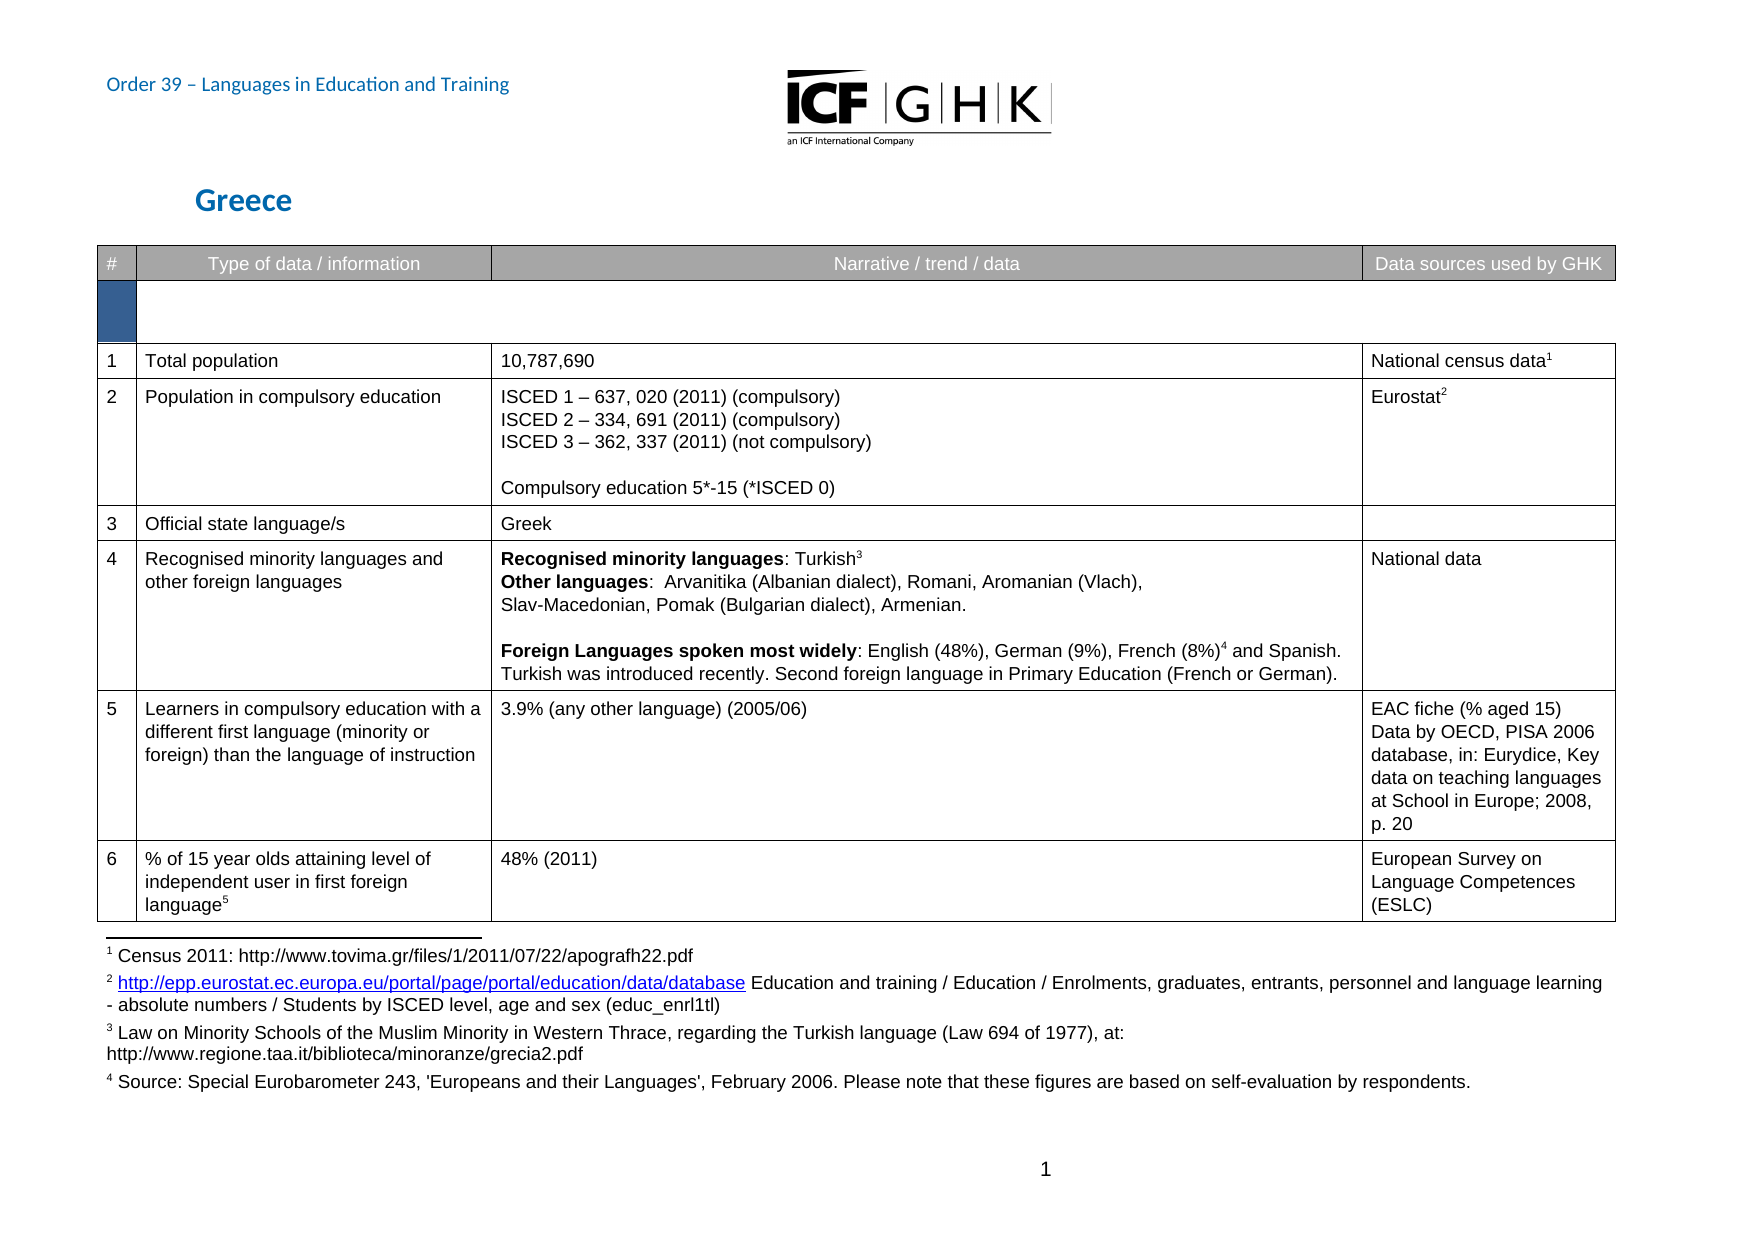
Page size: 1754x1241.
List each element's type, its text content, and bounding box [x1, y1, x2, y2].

table_header Type of data / information [137, 246, 491, 280]
table_cell 2 [98, 379, 136, 505]
table_header # [98, 246, 136, 280]
table_cell Official state language/s [137, 506, 491, 540]
table_cell 1 [98, 344, 136, 378]
table_cell 48% (2011) [492, 841, 1362, 921]
table_cell 3.9% (any other language) (2005/06) [492, 691, 1362, 840]
table_cell European Survey on Language Competences (ESLC) [1363, 841, 1615, 921]
table_cell [1363, 506, 1615, 540]
subtitle Greece [195, 179, 1606, 220]
table_cell National census data [1363, 344, 1615, 378]
table_header Narrative / trend / data [492, 246, 1362, 280]
table_cell Recognised minority languages: Turkish Other languages: Arvanitika (Albanian dialect), Romani, Aromanian (Vlach), Slav-Macedonian, Pomak (Bulgarian dialect), Armenian. Foreign Languages spoken most widely: English (48%), German (9%), French (8%) and Spanish. Turkish was introduced recently. Second foreign language in Primary Education (French or German). [492, 541, 1362, 690]
table_cell [98, 281, 136, 342]
table_cell Recognised minority languages and other foreign languages [137, 541, 491, 690]
table_cell EAC fiche (% aged 15) Data by OECD, PISA 2006 database, in: Eurydice, Key data on teaching languages at School in Europe; 2008, p. 20 [1363, 691, 1615, 840]
table_cell Total population [137, 344, 491, 378]
table_cell National data [1363, 541, 1615, 690]
table_cell 5 [98, 691, 136, 840]
table_cell % of 15 year olds attaining level of independent user in first foreign language EU: 42%, Benchmark 2020: 50% [137, 841, 491, 921]
table_cell ISCED 1 – 637, 020 (2011) (compulsory) ISCED 2 – 334, 691 (2011) (compulsory) ISCED 3 – 362, 337 (2011) (not compulsory) Compulsory education 5*-15 (*ISCED 0) [492, 379, 1362, 505]
table_cell 3 [98, 506, 136, 540]
table_header Data sources used by GHK [1363, 246, 1615, 280]
table_cell Population in compulsory education [137, 379, 491, 505]
table_cell 4 [98, 541, 136, 690]
picture [787, 70, 1052, 146]
table_cell Learners in compulsory education with a different first language (minority or foreign) than the language of instruction [137, 691, 491, 840]
table_cell Greek [492, 506, 1362, 540]
table_cell 6 [98, 841, 136, 921]
table_cell 10,787,690 [492, 344, 1362, 378]
table_cell Eurostat [1363, 379, 1615, 505]
